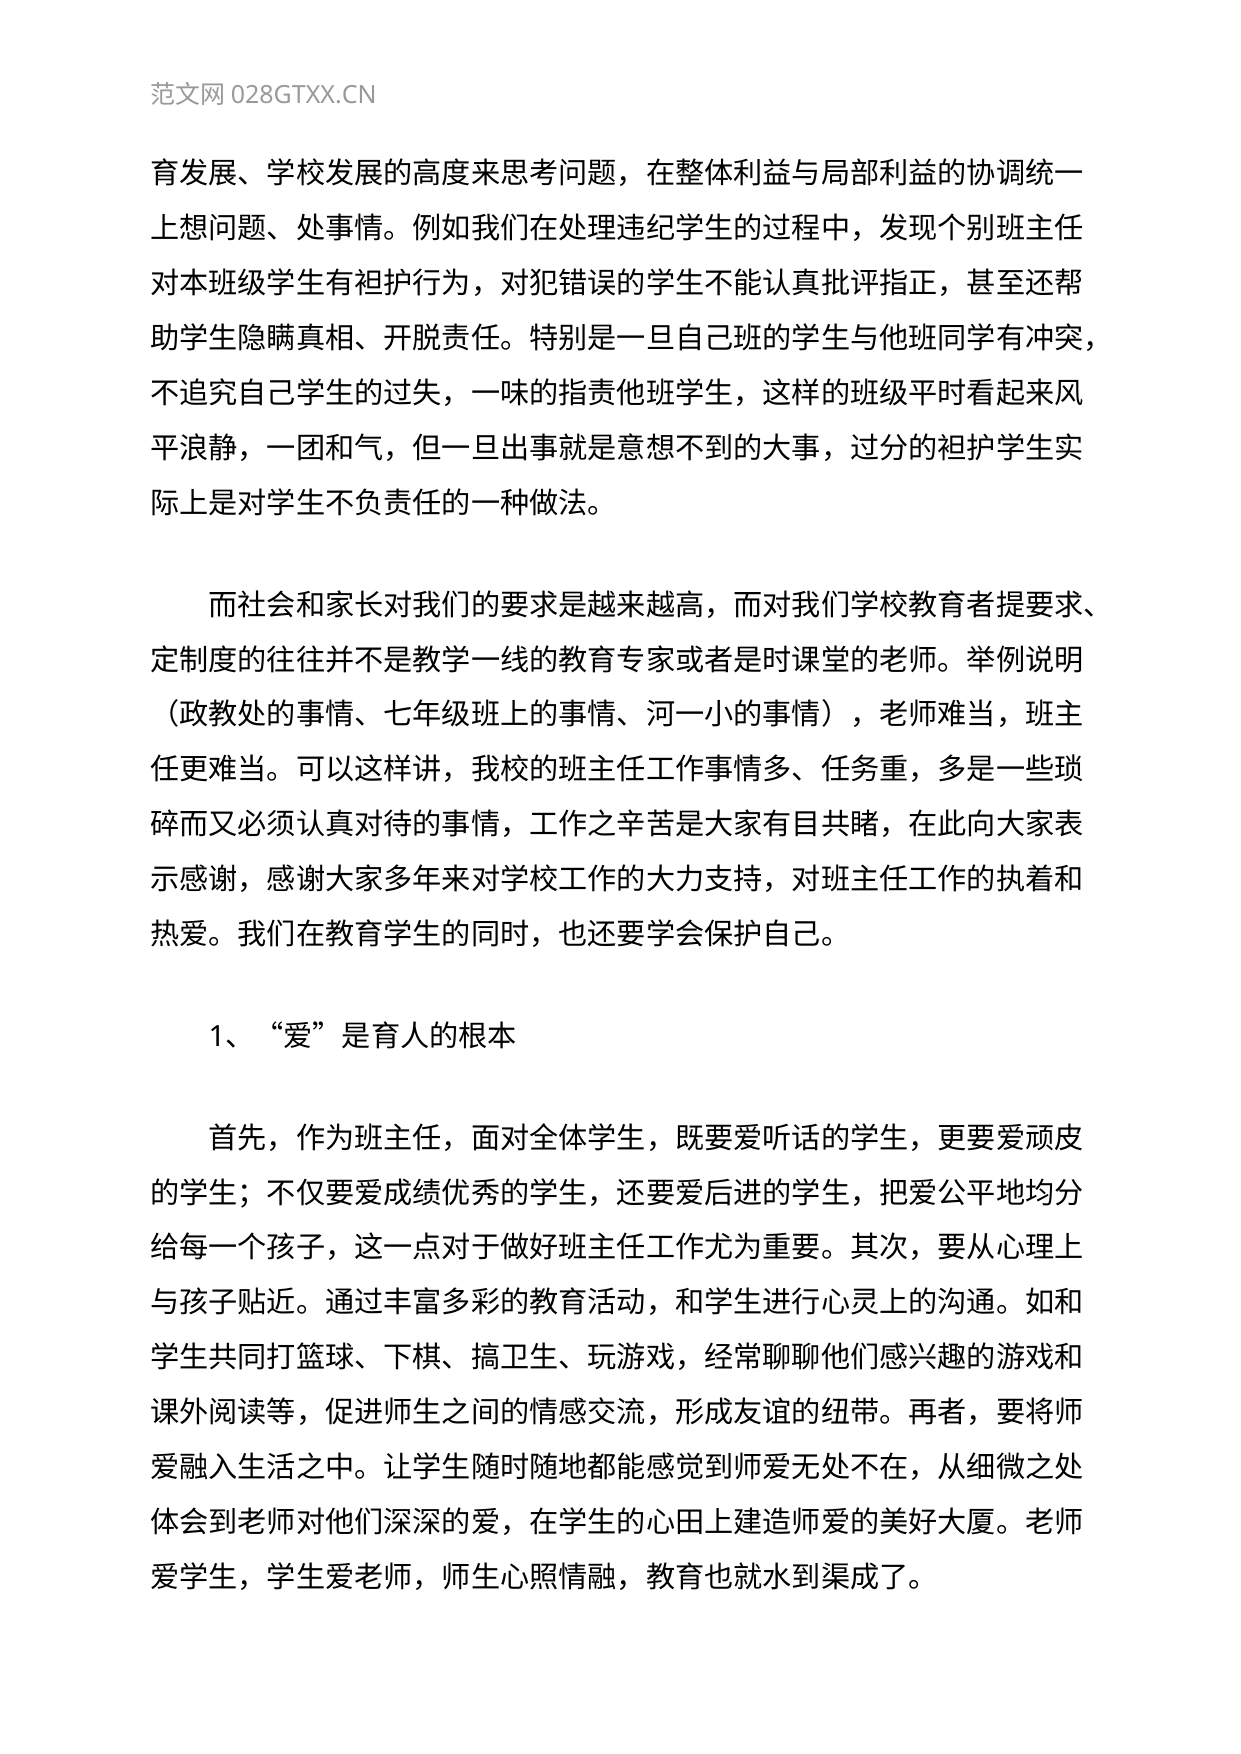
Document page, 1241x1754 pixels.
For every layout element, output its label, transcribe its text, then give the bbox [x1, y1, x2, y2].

text 1、“爱”是育人的根本 [150, 1012, 1090, 1055]
text 而社会和家长对我们的要求是越来越高，而对我们学校教育者提要求、定制度的往往并不是教学一线的教育专家或者是时课堂的老师。举例说明（政教处的事情、七年级班上的事情、河一小的事情），老师难当，班主任更难当。可以这样讲，我校的班主任工作事情多、任务重，多是一些琐碎而又必须认真对待的事情，工作之辛苦是大家有目共睹，在此向大家表示感谢，感谢大家多年来对学校工作的大力支持，对班主任工作的执着和热爱。我们在教育学生的同时，也还要学会保护自己。 [150, 581, 1090, 953]
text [150, 150, 1090, 522]
text 首先，作为班主任，面对全体学生，既要爱听话的学生，更要爱顽皮的学生；不仅要爱成绩优秀的学生，还要爱后进的学生，把爱公平地均分给每一个孩子，这一点对于做好班主任工作尤为重要。其次，要从心理上与孩子贴近。通过丰富多彩的教育活动，和学生进行心灵上的沟通。如和学生共同打篮球、下棋、搞卫生、玩游戏，经常聊聊他们感兴趣的游戏和课外阅读等，促进师生之间的情感交流，形成友谊的纽带。再者，要将师爱融入生活之中。让学生随时随地都能感觉到师爱无处不在，从细微之处体会到老师对他们深深的爱，在学生的心田上建造师爱的美好大厦。老师爱学生，学生爱老师，师生心照情融，教育也就水到渠成了。 [150, 1114, 1090, 1596]
